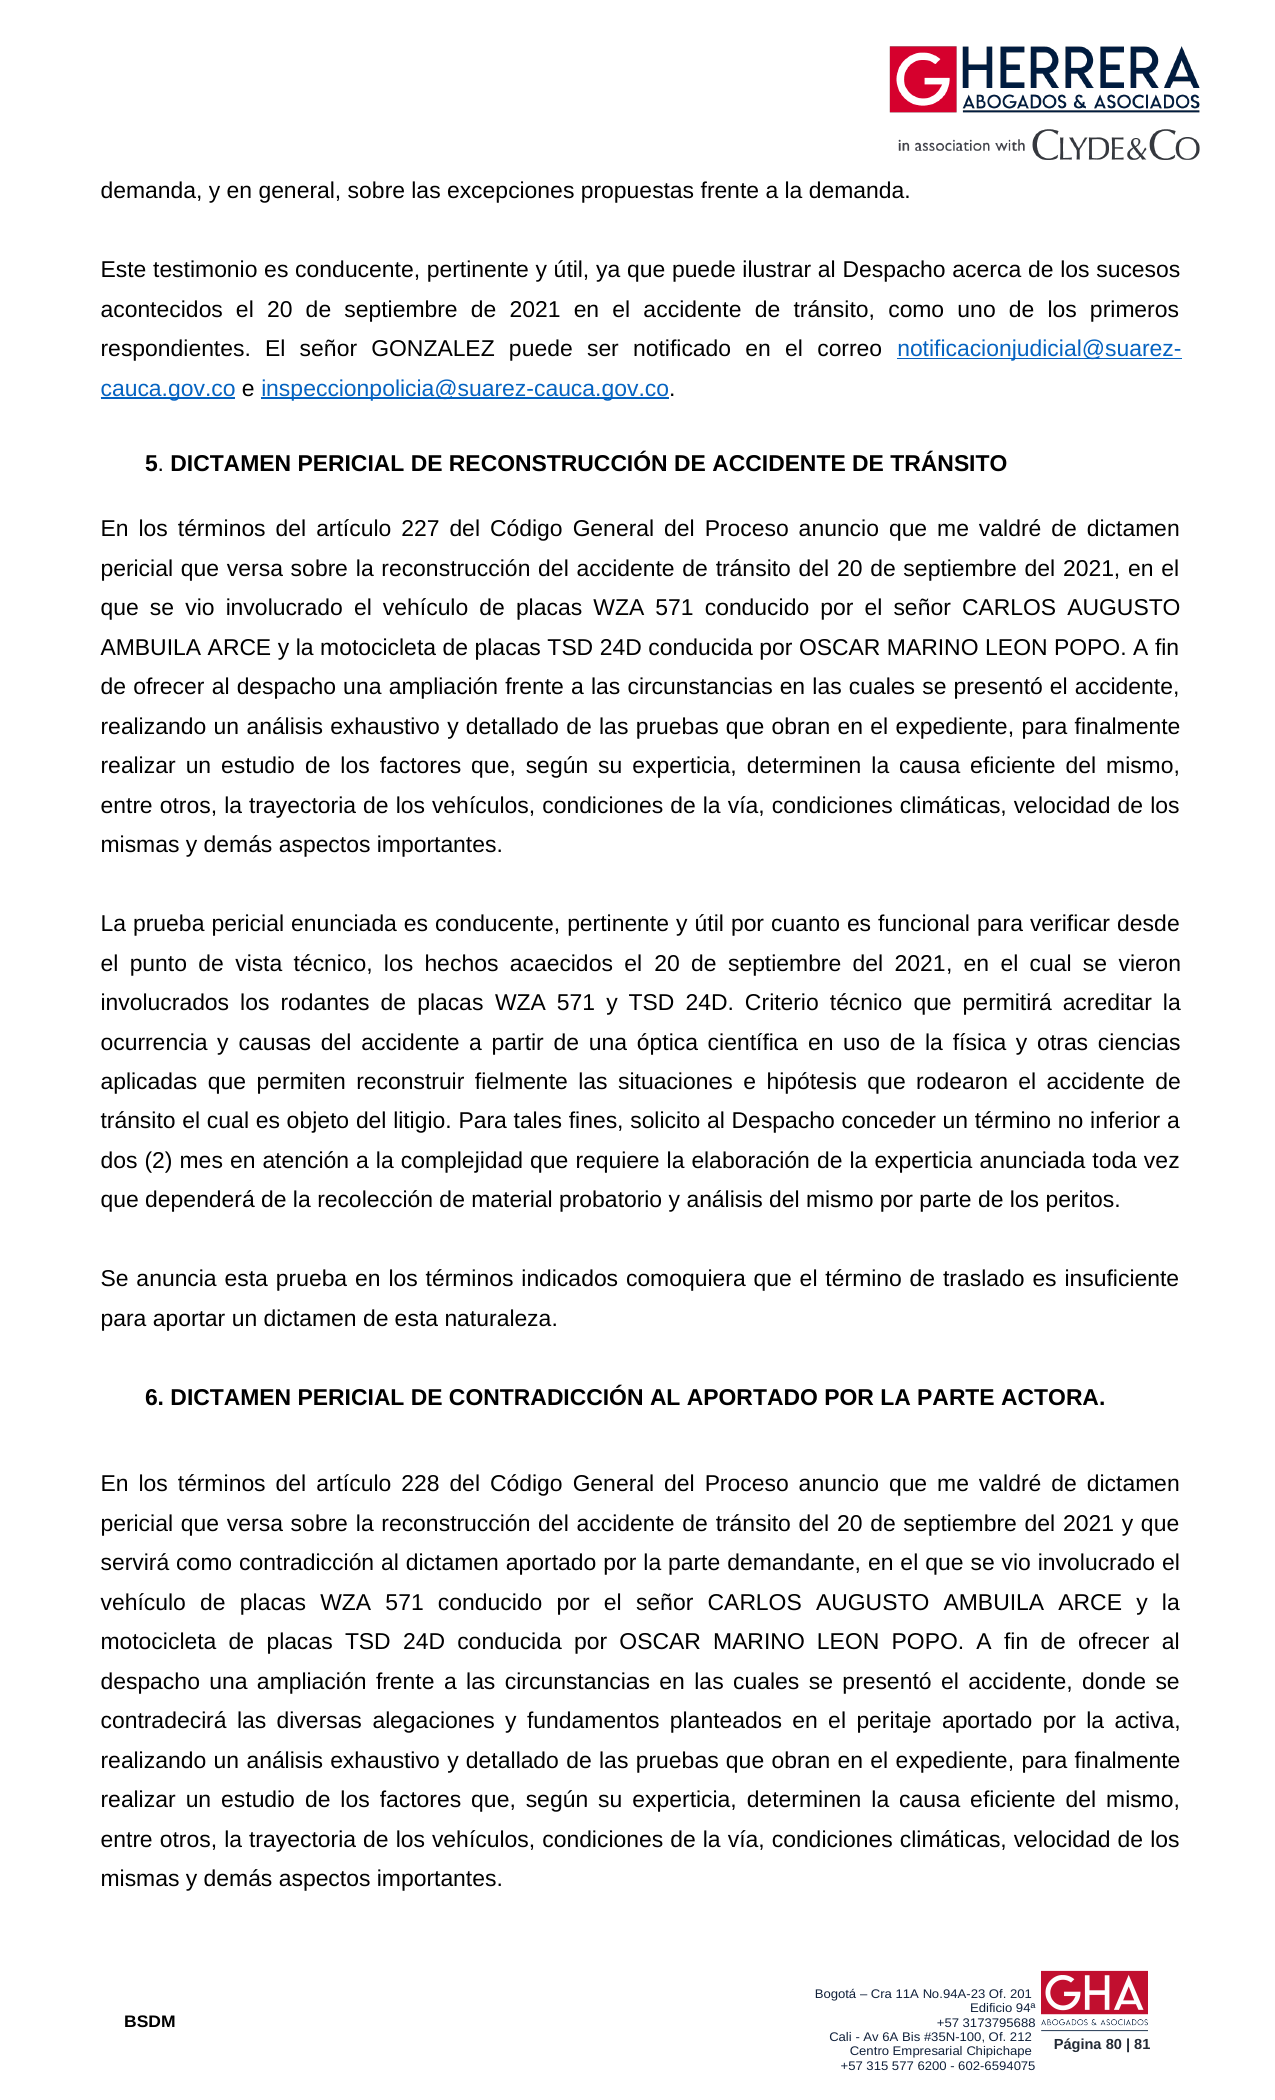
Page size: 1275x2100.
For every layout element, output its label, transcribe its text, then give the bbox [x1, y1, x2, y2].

picture [869, 29, 1220, 177]
picture [1034, 1967, 1154, 2035]
subtitle 5. DICTAMEN PERICIAL DE RECONSTRUCCIÓN DE ACCIDENTE DE TRÁNSITO [145, 449, 1181, 476]
text En los términos del artículo 228 del Código General del Proceso anuncio que me valdré de dictamen pericial que versa sobre la reconstrucción del accidente de tránsito del 20 de septiembre del 2021 y que servirá como contradicción al dictamen aportado por la parte demandante, en el que se vio involucrado el vehículo de placas WZA 571 conducido por el señor CARLOS AUGUSTO AMBUILA ARCE y la motocicleta de placas TSD 24D conducida por OSCAR MARINO LEON POPO. A fin de ofrecer al despacho una ampliación frente a las circunstancias en las cuales se presentó el accidente, donde se contradecirá las diversas alegaciones y fundamentos planteados en el peritaje aportado por la activa, realizando un análisis exhaustivo y detallado de las pruebas que obran en el expediente, para finalmente realizar un estudio de los factores que, según su experticia, determinen la causa eficiente del mismo, entre otros, la trayectoria de los vehículos, condiciones de la vía, condiciones climáticas, velocidad de los mismas y demás aspectos importantes. [100, 1470, 1181, 1891]
text En los términos del artículo 227 del Código General del Proceso anuncio que me valdré de dictamen pericial que versa sobre la reconstrucción del accidente de tránsito del 20 de septiembre del 2021, en el que se vio involucrado el vehículo de placas WZA 571 conducido por el señor CARLOS AUGUSTO AMBUILA ARCE y la motocicleta de placas TSD 24D conducida por OSCAR MARINO LEON POPO. A fin de ofrecer al despacho una ampliación frente a las circunstancias en las cuales se presentó el accidente, realizando un análisis exhaustivo y detallado de las pruebas que obran en el expediente, para finalmente realizar un estudio de los factores que, según su experticia, determinen la causa eficiente del mismo, entre otros, la trayectoria de los vehículos, condiciones de la vía, condiciones climáticas, velocidad de los mismas y demás aspectos importantes. [100, 515, 1181, 857]
text 6. DICTAMEN PERICIAL DE CONTRADICCIÓN AL APORTADO POR LA PARTE ACTORA. [145, 1384, 1181, 1410]
text La prueba pericial enunciada es conducente, pertinente y útil por cuanto es funcional para verificar desde el punto de vista técnico, los hechos acaecidos el 20 de septiembre del 2021, en el cual se vieron involucrados los rodantes de placas WZA 571 y TSD 24D. Criterio técnico que permitirá acreditar la ocurrencia y causas del accidente a partir de una óptica científica en uso de la física y otras ciencias aplicadas que permiten reconstruir fielmente las situaciones e hipótesis que rodearon el accidente de tránsito el cual es objeto del litigio. Para tales fines, solicito al Despacho conceder un término no inferior a dos (2) mes en atención a la complejidad que requiere la elaboración de la experticia anunciada toda vez que dependerá de la recolección de material probatorio y análisis del mismo por parte de los peritos. [100, 910, 1181, 1213]
text Se anuncia esta prueba en los términos indicados comoquiera que el término de traslado es insuficiente para aportar un dictamen de esta naturaleza. [100, 1265, 1181, 1331]
text Este testimonio es conducente, pertinente y útil, ya que puede ilustrar al Despacho acerca de los sucesos acontecidos el 20 de septiembre de 2021 en el accidente de tránsito, como uno de los primeros respondientes. El señor GONZALEZ puede ser notificado en el correo notificacionjudicial@suarez-cauca.gov.co e inspeccionpolicia@suarez-cauca.gov.co. [100, 256, 1181, 401]
